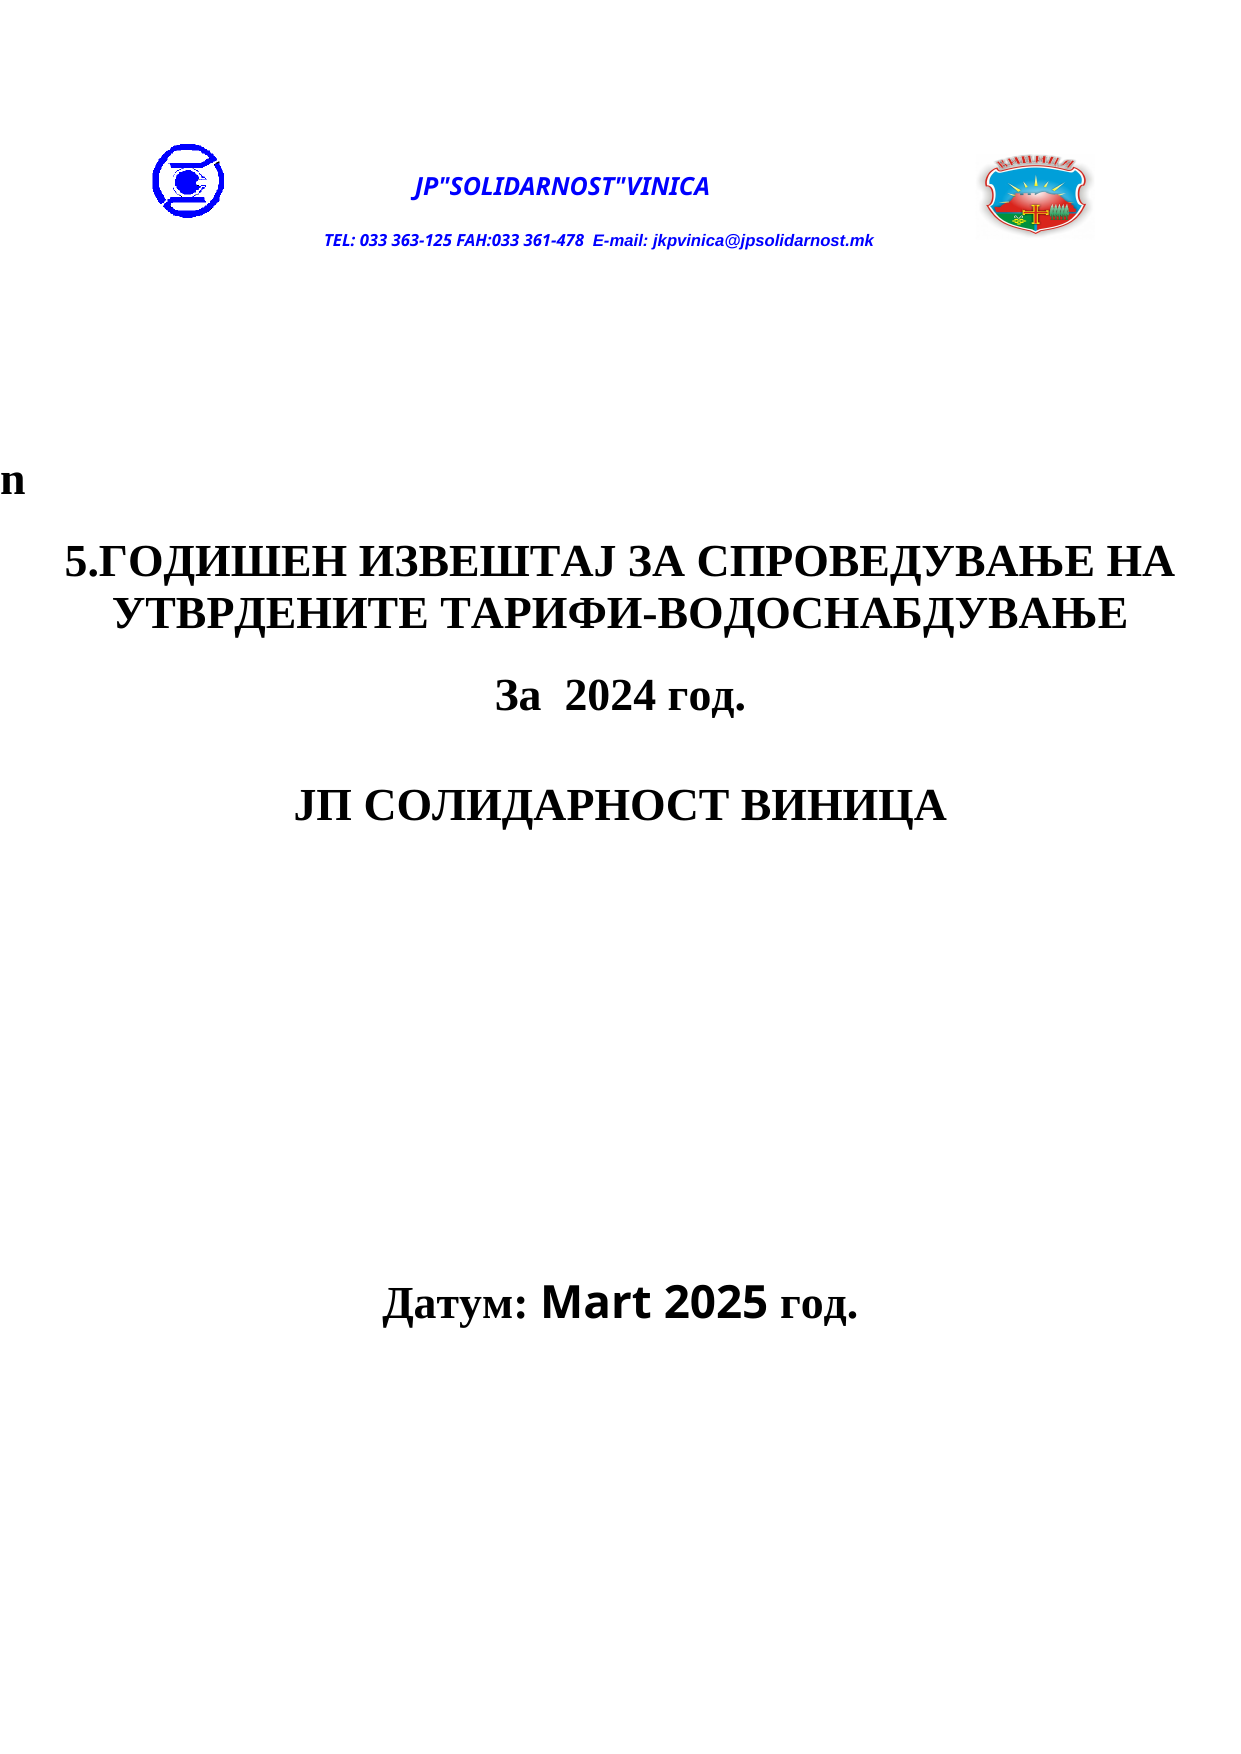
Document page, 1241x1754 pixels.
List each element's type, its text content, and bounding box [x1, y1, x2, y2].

picture [146, 144, 229, 221]
text За 2024 год. [0, 668, 1240, 749]
text Датум: Mart 2025 год. [0, 1269, 1240, 1332]
text n [0, 452, 1240, 504]
picture [975, 154, 1096, 240]
text 5.ГОДИШЕН ИЗВЕШТАЈ ЗА СПРОВЕДУВАЊЕ НА УТВРДЕНИТЕ ТАРИФИ-ВОДОСНАБДУВАЊЕ [0, 533, 1240, 639]
text ЈП СОЛИДАРНОСТ ВИНИЦА [0, 778, 1240, 831]
